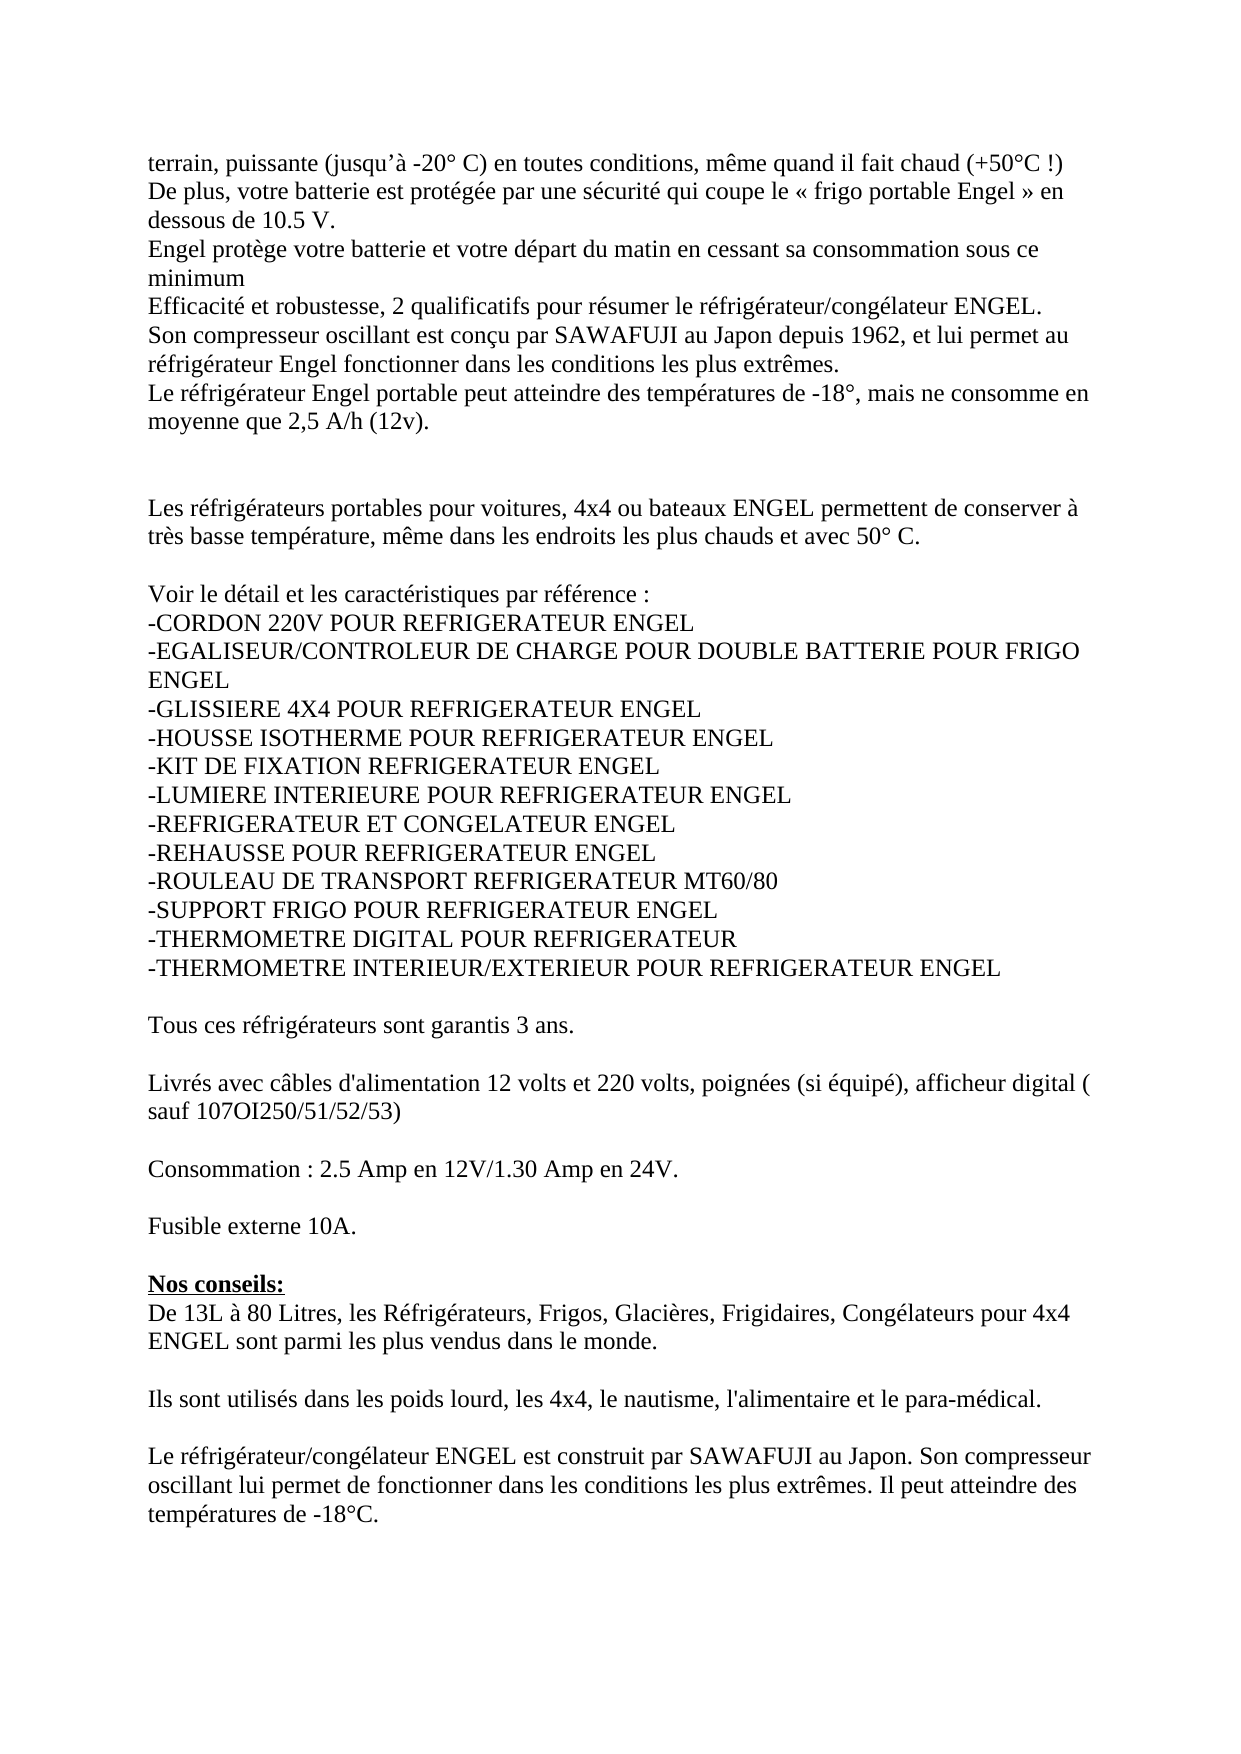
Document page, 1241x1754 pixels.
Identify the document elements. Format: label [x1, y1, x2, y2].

text [148, 148, 1093, 1556]
